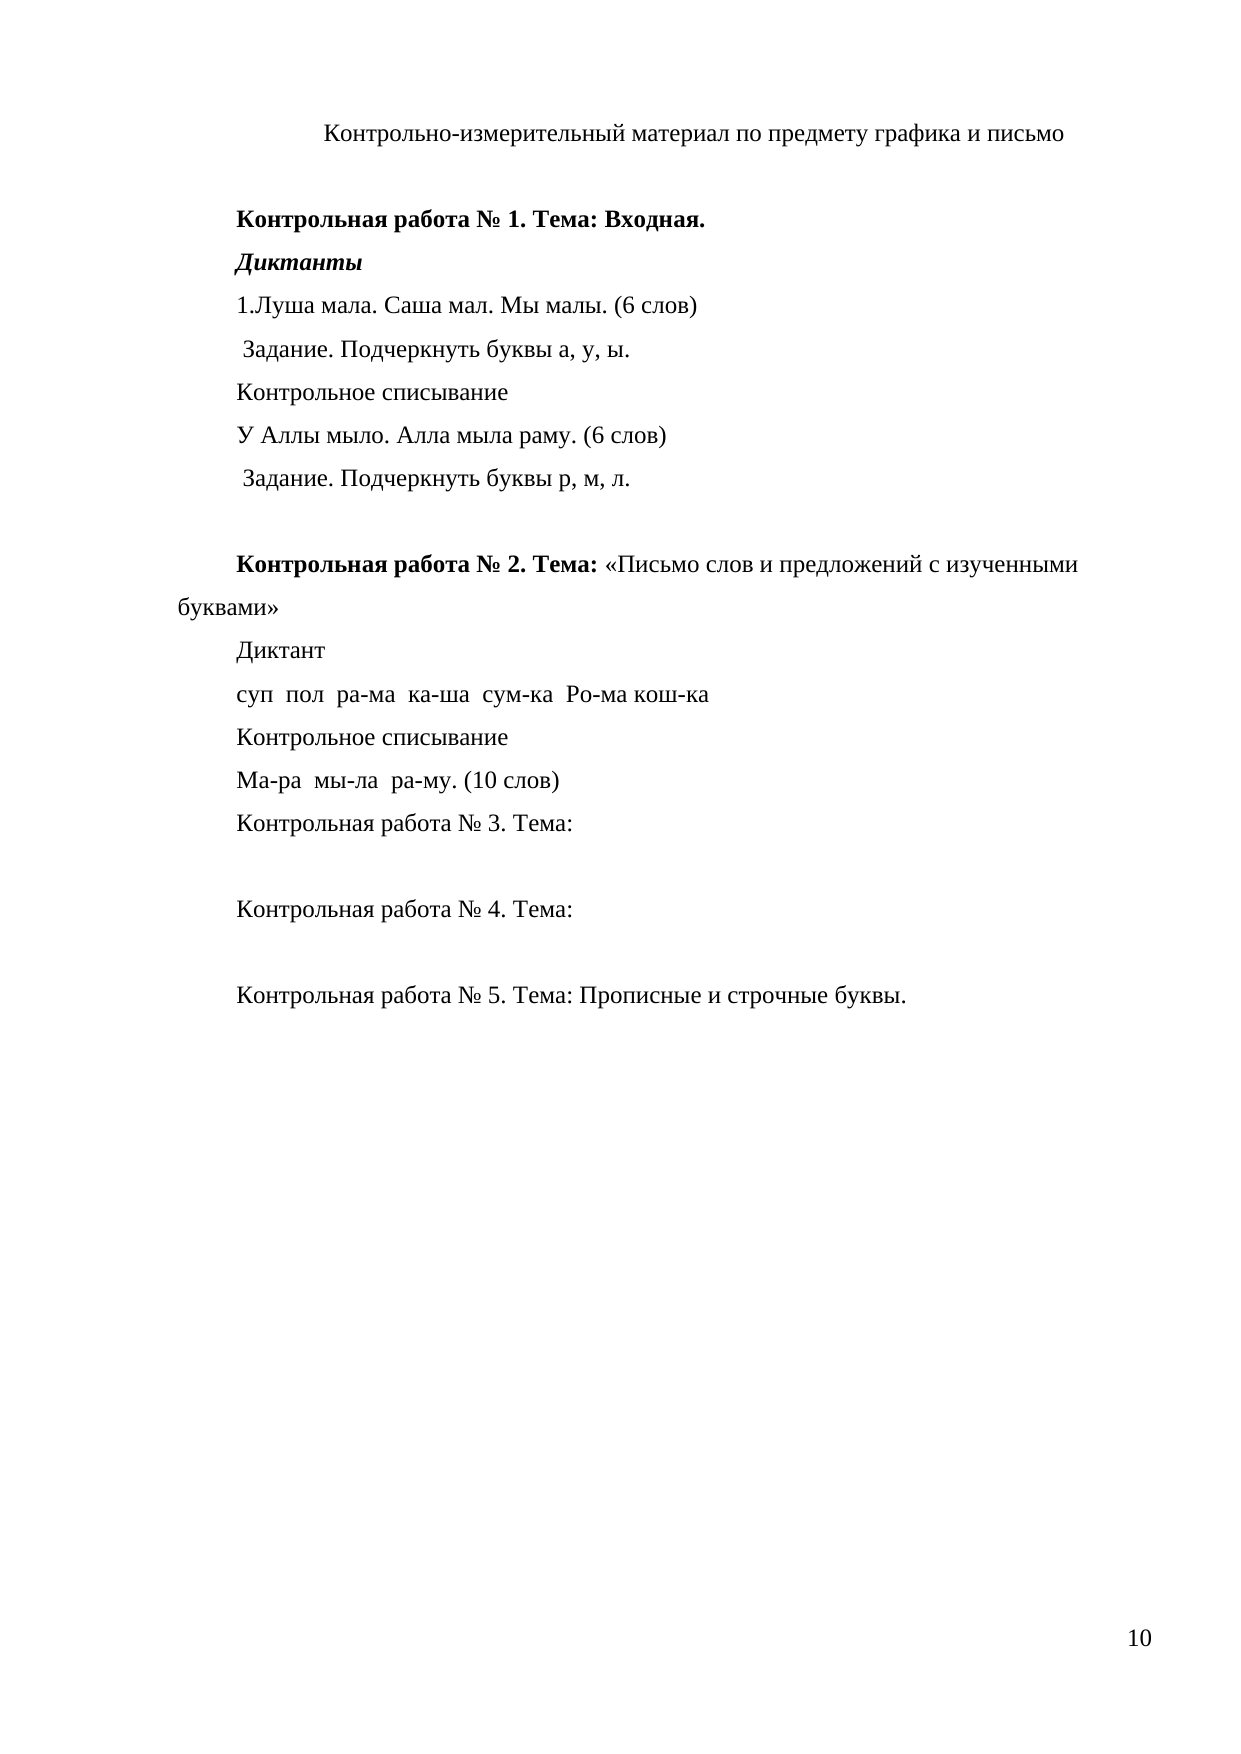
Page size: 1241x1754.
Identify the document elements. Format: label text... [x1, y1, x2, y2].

text Задание. Подчеркнуть буквы р, м, л. [177, 463, 1152, 492]
text Контрольная работа № 5. Тема: Прописные и строчные буквы. [177, 981, 1152, 1009]
text Ма-ра мы-ла ра-му. (10 слов) [177, 765, 1152, 794]
text суп пол ра-ма ка-ша сум-ка Ро-ма кош-ка [177, 679, 1152, 707]
text У Аллы мыло. Алла мыла раму. (6 слов) [177, 420, 1152, 449]
text Контрольная работа № 4. Тема: [177, 894, 1152, 923]
text Контрольная работа № 3. Тема: [177, 808, 1152, 837]
text 1.Луша мала. Саша мал. Мы малы. (6 слов) [177, 291, 1152, 319]
text Контрольная работа № 1. Тема: Входная. [177, 204, 1152, 233]
text Контрольно-измерительный материал по предмету графика и письмо [177, 118, 1152, 147]
text Контрольное списывание [177, 722, 1152, 751]
text Контрольная работа № 2. Тема: «Письмо слов и предложений с изученными буквами» [177, 549, 1152, 621]
text Диктант [177, 636, 1152, 664]
text Контрольное списывание [177, 377, 1152, 406]
text Диктанты [177, 247, 1152, 276]
text Задание. Подчеркнуть буквы а, у, ы. [177, 334, 1152, 362]
